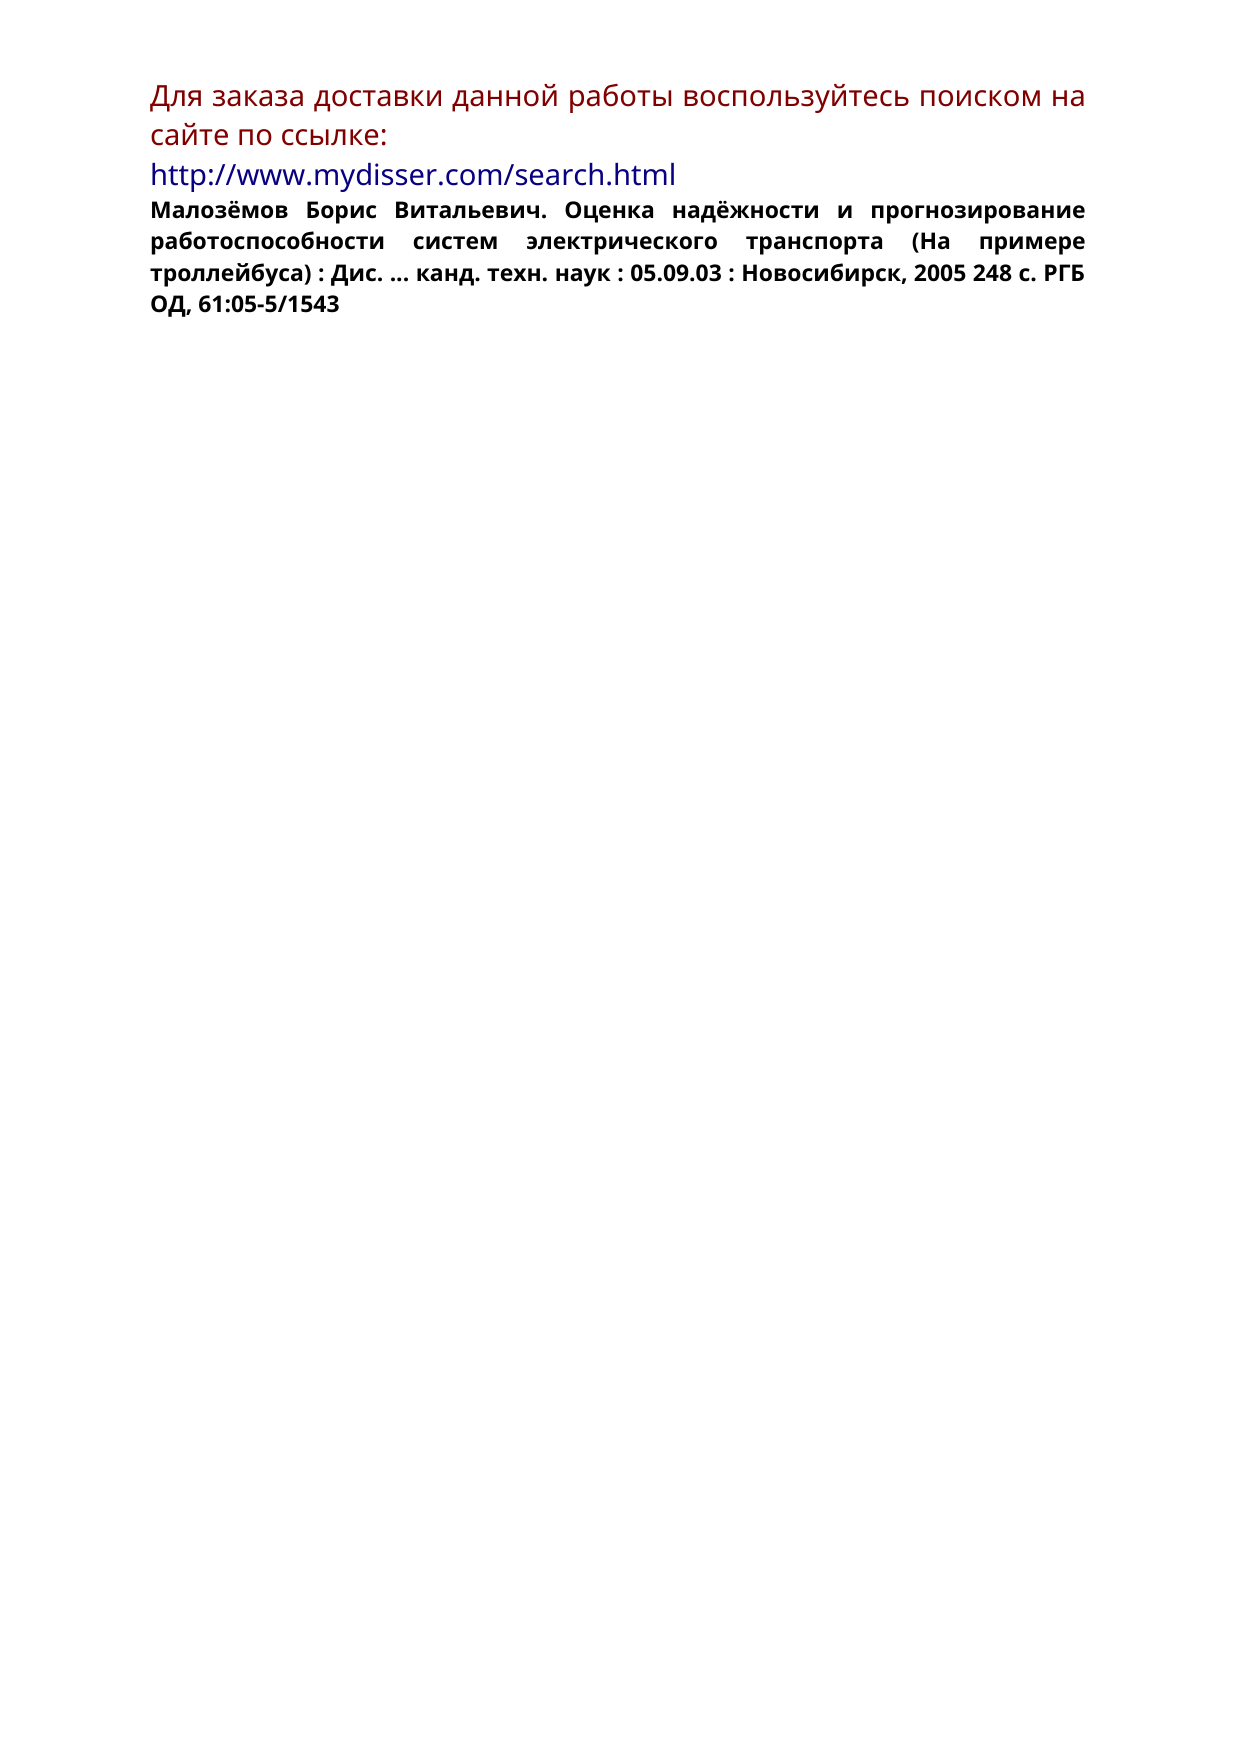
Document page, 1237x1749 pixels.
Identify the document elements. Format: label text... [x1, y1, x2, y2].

text Малозёмов Борис Витальевич. Оценка надёжности и прогнозирование работоспособности систем электрического транспорта (На примере троллейбуса) : Дис. ... канд. техн. наук : 05.09.03 : Новосибирск, 2005 248 c. РГБ ОД, 61:05-5/1543 [150, 194, 1086, 319]
